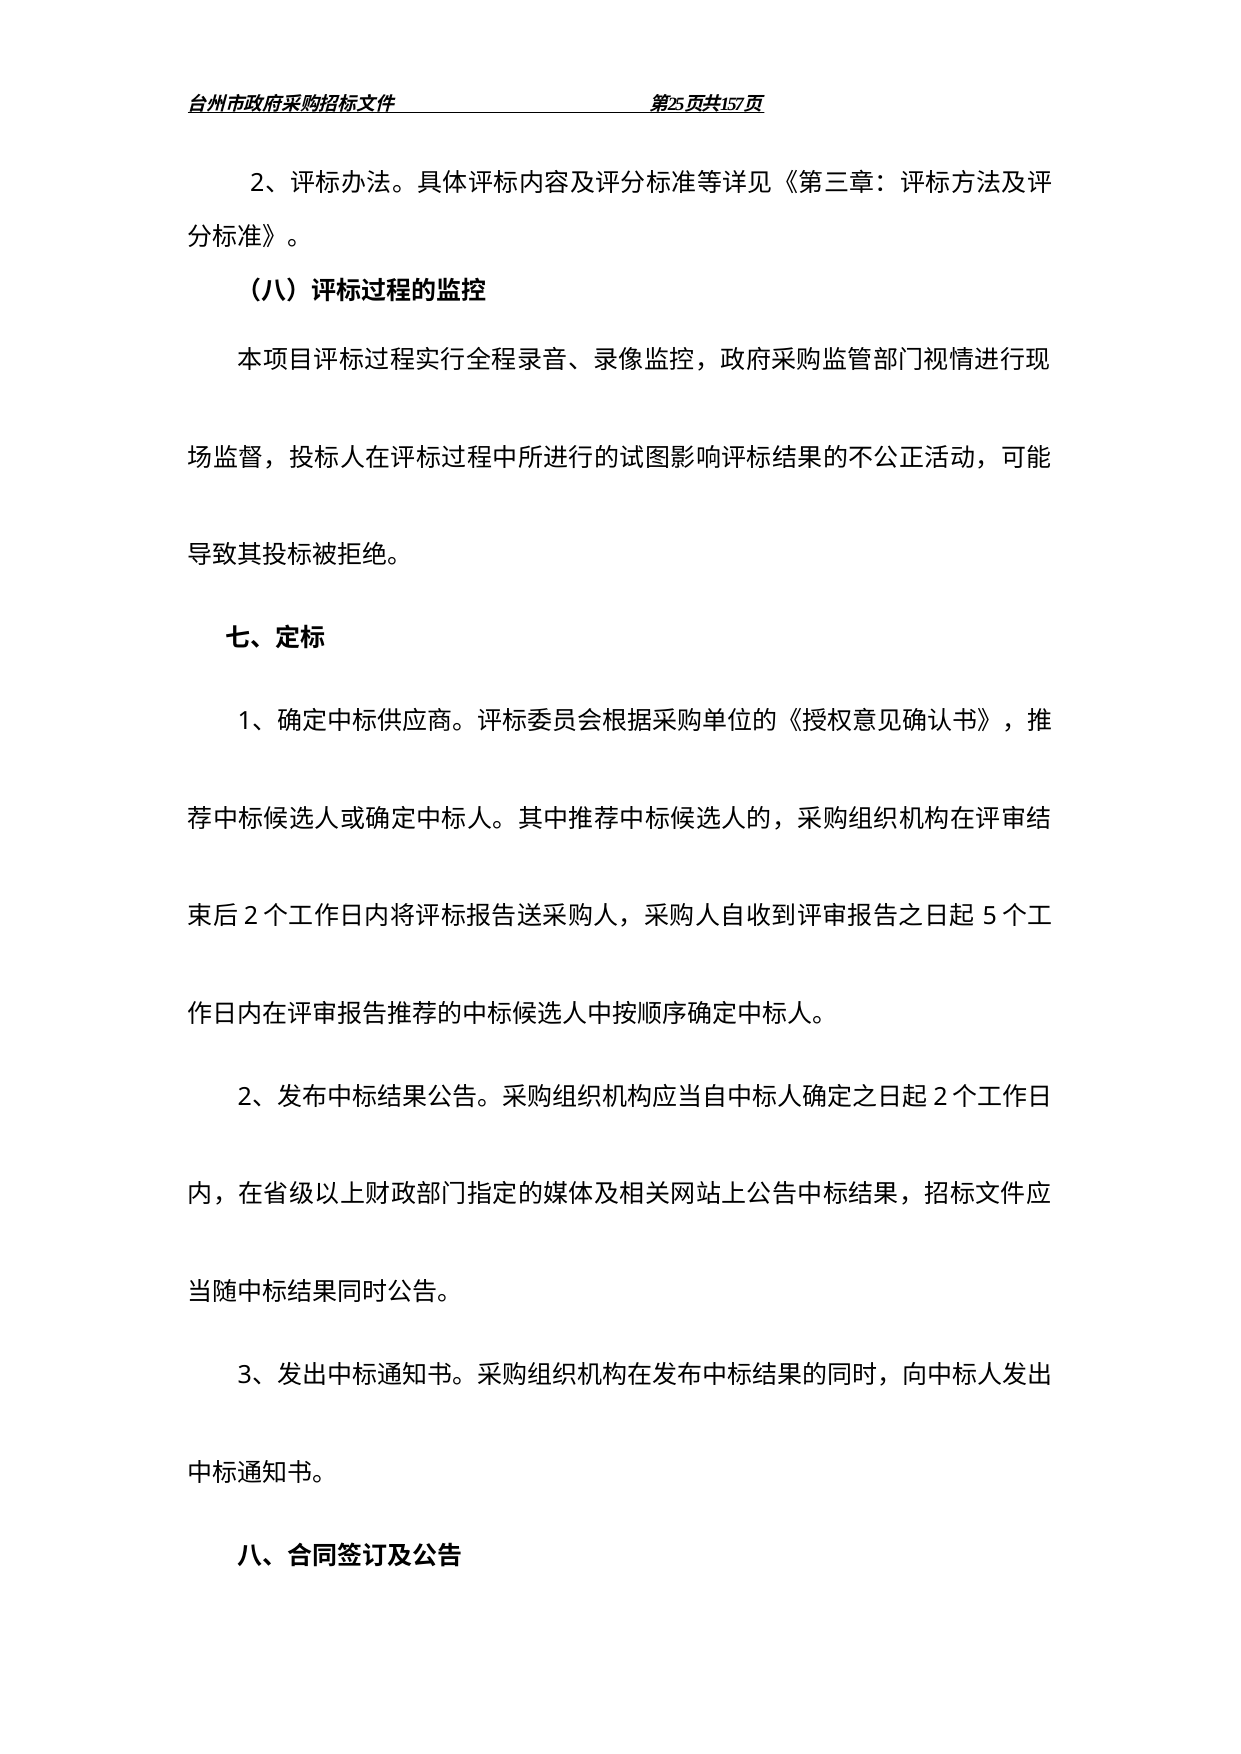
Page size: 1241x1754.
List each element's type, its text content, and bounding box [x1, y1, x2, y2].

text 2、评标办法。具体评标内容及评分标准等详见《第三章：评标方法及评分标准》。 [187, 162, 1053, 253]
text 3、发出中标通知书。采购组织机构在发布中标结果的同时，向中标人发出中标通知书。 [187, 1340, 1053, 1503]
text （八）评标过程的监控 [187, 271, 1053, 307]
text 八、合同签订及公告 [187, 1521, 1053, 1586]
text 1、确定中标供应商。评标委员会根据采购单位的《授权意见确认书》，推荐中标候选人或确定中标人。其中推荐中标候选人的，采购组织机构在评审结束后2个工作日内将评标报告送采购人，采购人自收到评审报告之日起5个工作日内在评审报告推荐的中标候选人中按顺序确定中标人。 [187, 686, 1053, 1044]
text 本项目评标过程实行全程录音、录像监控，政府采购监管部门视情进行现场监督，投标人在评标过程中所进行的试图影响评标结果的不公正活动，可能导致其投标被拒绝。 [187, 325, 1053, 585]
text 七、定标 [187, 603, 1053, 668]
text 2、发布中标结果公告。采购组织机构应当自中标人确定之日起2个工作日内，在省级以上财政部门指定的媒体及相关网站上公告中标结果，招标文件应当随中标结果同时公告。 [187, 1062, 1053, 1322]
